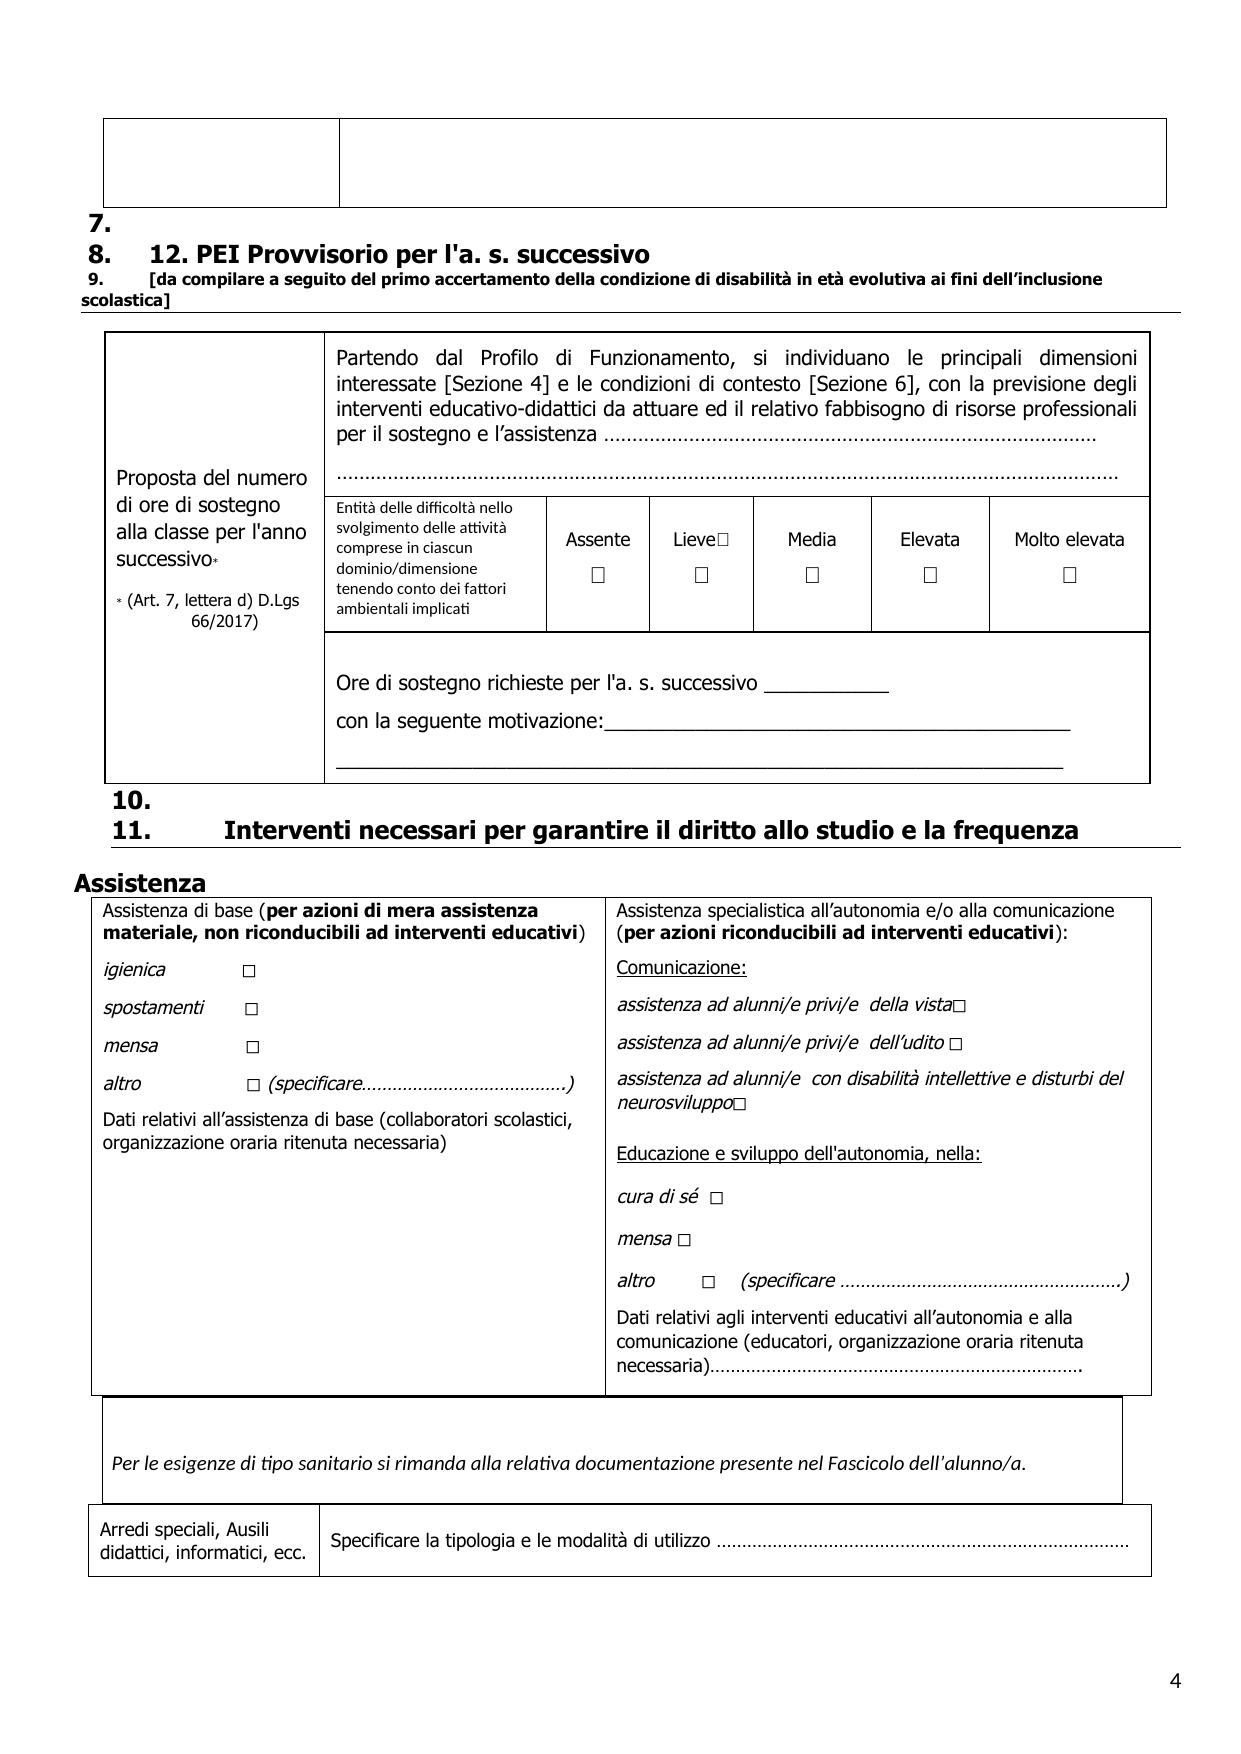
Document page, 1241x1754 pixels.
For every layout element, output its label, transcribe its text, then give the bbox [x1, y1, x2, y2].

table_header Arredi speciali, Ausili didattici, informatici, ecc. [89, 1505, 319, 1576]
subtitle 12. PEI Provvisorio per l'a. s. successivo [81, 238, 1181, 268]
table_cell Media  [754, 497, 871, 631]
table_cell Lieve  [650, 497, 753, 631]
subtitle Interventi necessari per garantire il diritto allo studio e la frequenza [111, 814, 1181, 847]
table_cell Elevata  [872, 497, 989, 631]
text Per le esigenze di tipo sanitario si rimanda alla relativa documentazione presente nel Fascicolo dell’alunno/a. [103, 1447, 1122, 1476]
table_cell Ore di sostegno richieste per l'a. s. successivo ___________ con la seguente motivazione:_________________________________________ ________________________________________________________________ [325, 633, 1149, 783]
table_cell Molto elevata  [990, 497, 1149, 631]
table_header Proposta del numero di ore di sostegno alla classe per l'anno successivo* * (Art. 7, lettera d) D.Lgs 66/2017) [106, 333, 324, 783]
table_header Partendo dal Profilo di Funzionamento, si individuano le principali dimensioni interessate [Sezione 4] e le condizioni di contesto [Sezione 6], con la previsione degli interventi educativo-didattici da attuare ed il relativo fabbisogno di risorse professionali per il sostegno e l’assistenza …………………………………………………………………………… ………………………………………………………………………………………………………………………… [325, 333, 1149, 496]
table_header [340, 119, 1166, 207]
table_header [104, 119, 339, 207]
table_header Assistenza specialistica all’autonomia e/o alla comunicazione (per azioni riconducibili ad interventi educativi): Comunicazione: assistenza ad alunni/e privi/e della vista assistenza ad alunni/e privi/e dell’udito assistenza ad alunni/e con disabilità intellettive e disturbi del neurosviluppoEducazione e sviluppo dell'autonomia, nella: cura di sé mensa altro (specificare ……………………………………………….) Dati relativi agli interventi educativi all’autonomia e alla comunicazione (educatori, organizzazione oraria ritenuta necessaria)………………………………………………………………. [606, 898, 1151, 1395]
text Assistenza [74, 867, 1181, 897]
table_cell Assente  [547, 497, 649, 631]
table_header Assistenza di base (per azioni di mera assistenza materiale, non riconducibili ad interventi educativi) igienica spostamenti mensa altro (specificare………………………………….) Dati relativi all’assistenza di base (collaboratori scolastici, organizzazione oraria ritenuta necessaria) [92, 898, 605, 1395]
table_header Specificare la tipologia e le modalità di utilizzo ……………………………………………………………………… [320, 1505, 1151, 1576]
table_cell Entità delle difficoltà nello svolgimento delle attività comprese in ciascun dominio/dimensione tenendo conto dei fattori ambientali implicati [325, 497, 546, 631]
subtitle [da compilare a seguito del primo accertamento della condizione di disabilità in età evolutiva ai fini dell’inclusione scolastica] [81, 268, 1181, 312]
